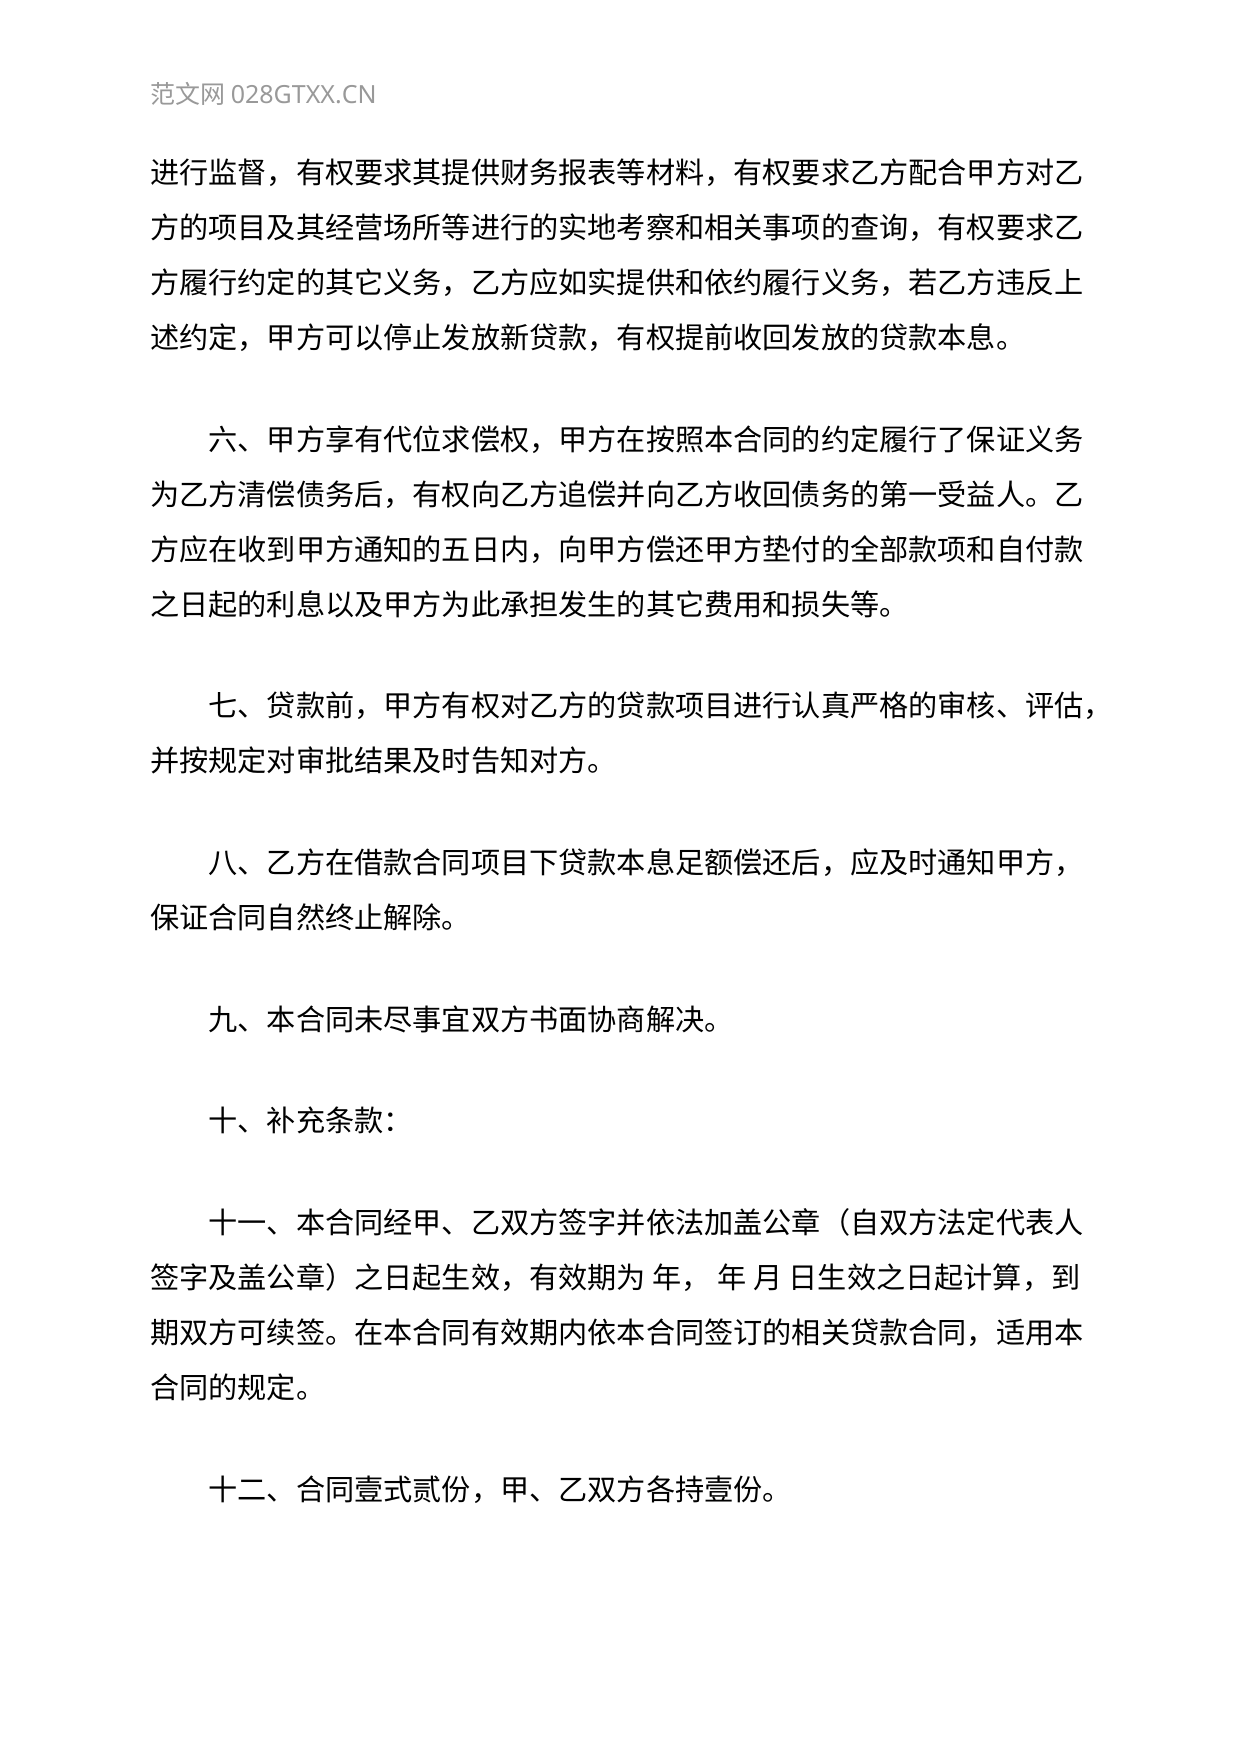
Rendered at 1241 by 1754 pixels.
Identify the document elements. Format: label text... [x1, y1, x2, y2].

text 十二、合同壹式贰份，甲、乙双方各持壹份。 [150, 1466, 1090, 1508]
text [150, 150, 1090, 357]
text 六、甲方享有代位求偿权，甲方在按照本合同的约定履行了保证义务为乙方清偿债务后，有权向乙方追偿并向乙方收回债务的第一受益人。乙方应在收到甲方通知的五日内，向甲方偿还甲方垫付的全部款项和自付款之日起的利息以及甲方为此承担发生的其它费用和损失等。 [150, 416, 1090, 623]
text 十、补充条款： [150, 1098, 1090, 1140]
text 七、贷款前，甲方有权对乙方的贷款项目进行认真严格的审核、评估，并按规定对审批结果及时告知对方。 [150, 683, 1090, 780]
text 八、乙方在借款合同项目下贷款本息足额偿还后，应及时通知甲方，保证合同自然终止解除。 [150, 839, 1090, 937]
text 九、本合同未尽事宜双方书面协商解决。 [150, 996, 1090, 1038]
text 十一、本合同经甲、乙双方签字并依法加盖公章（自双方法定代表人签字及盖公章）之日起生效，有效期为 年， 年 月 日生效之日起计算，到期双方可续签。在本合同有效期内依本合同签订的相关贷款合同，适用本合同的规定。 [150, 1200, 1090, 1407]
